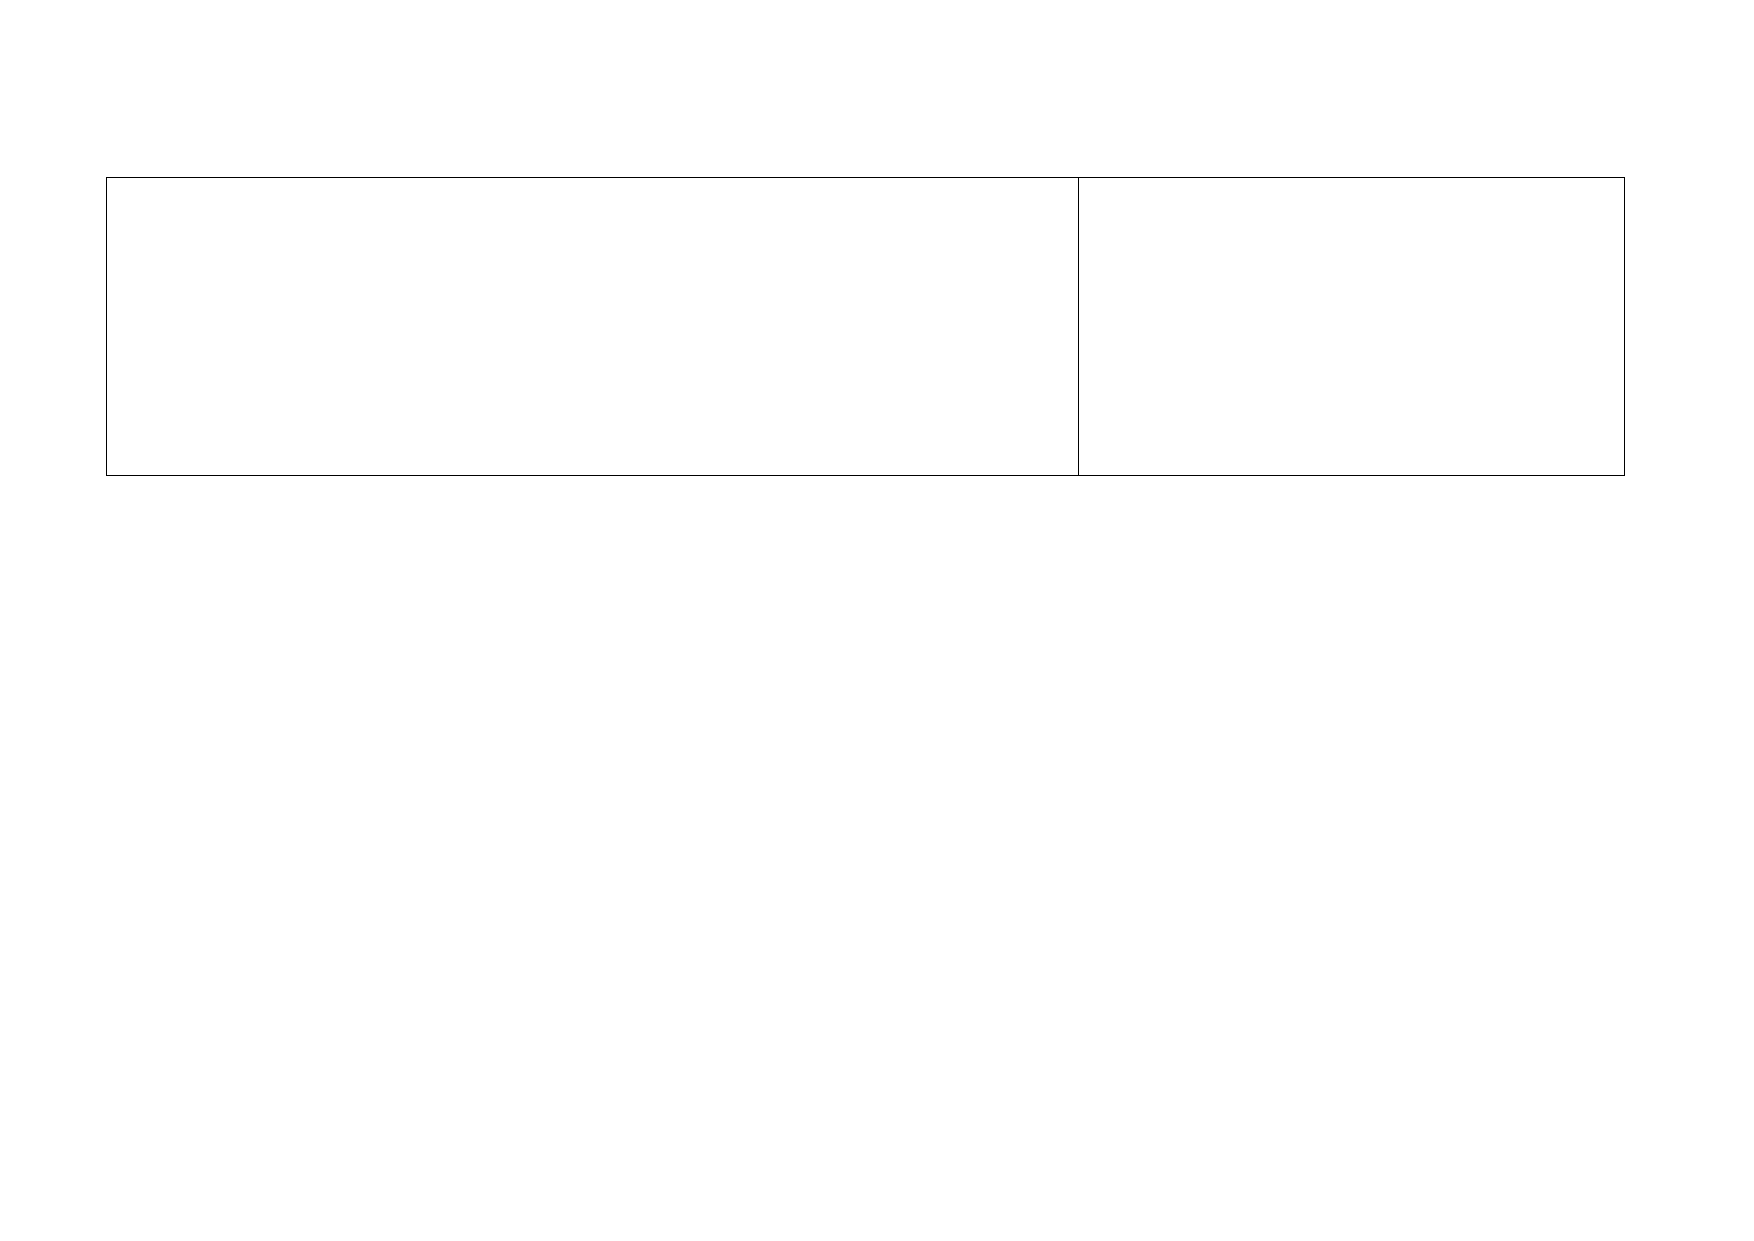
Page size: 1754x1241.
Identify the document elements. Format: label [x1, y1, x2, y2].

table_cell [107, 178, 1078, 475]
table_cell [1079, 178, 1624, 475]
